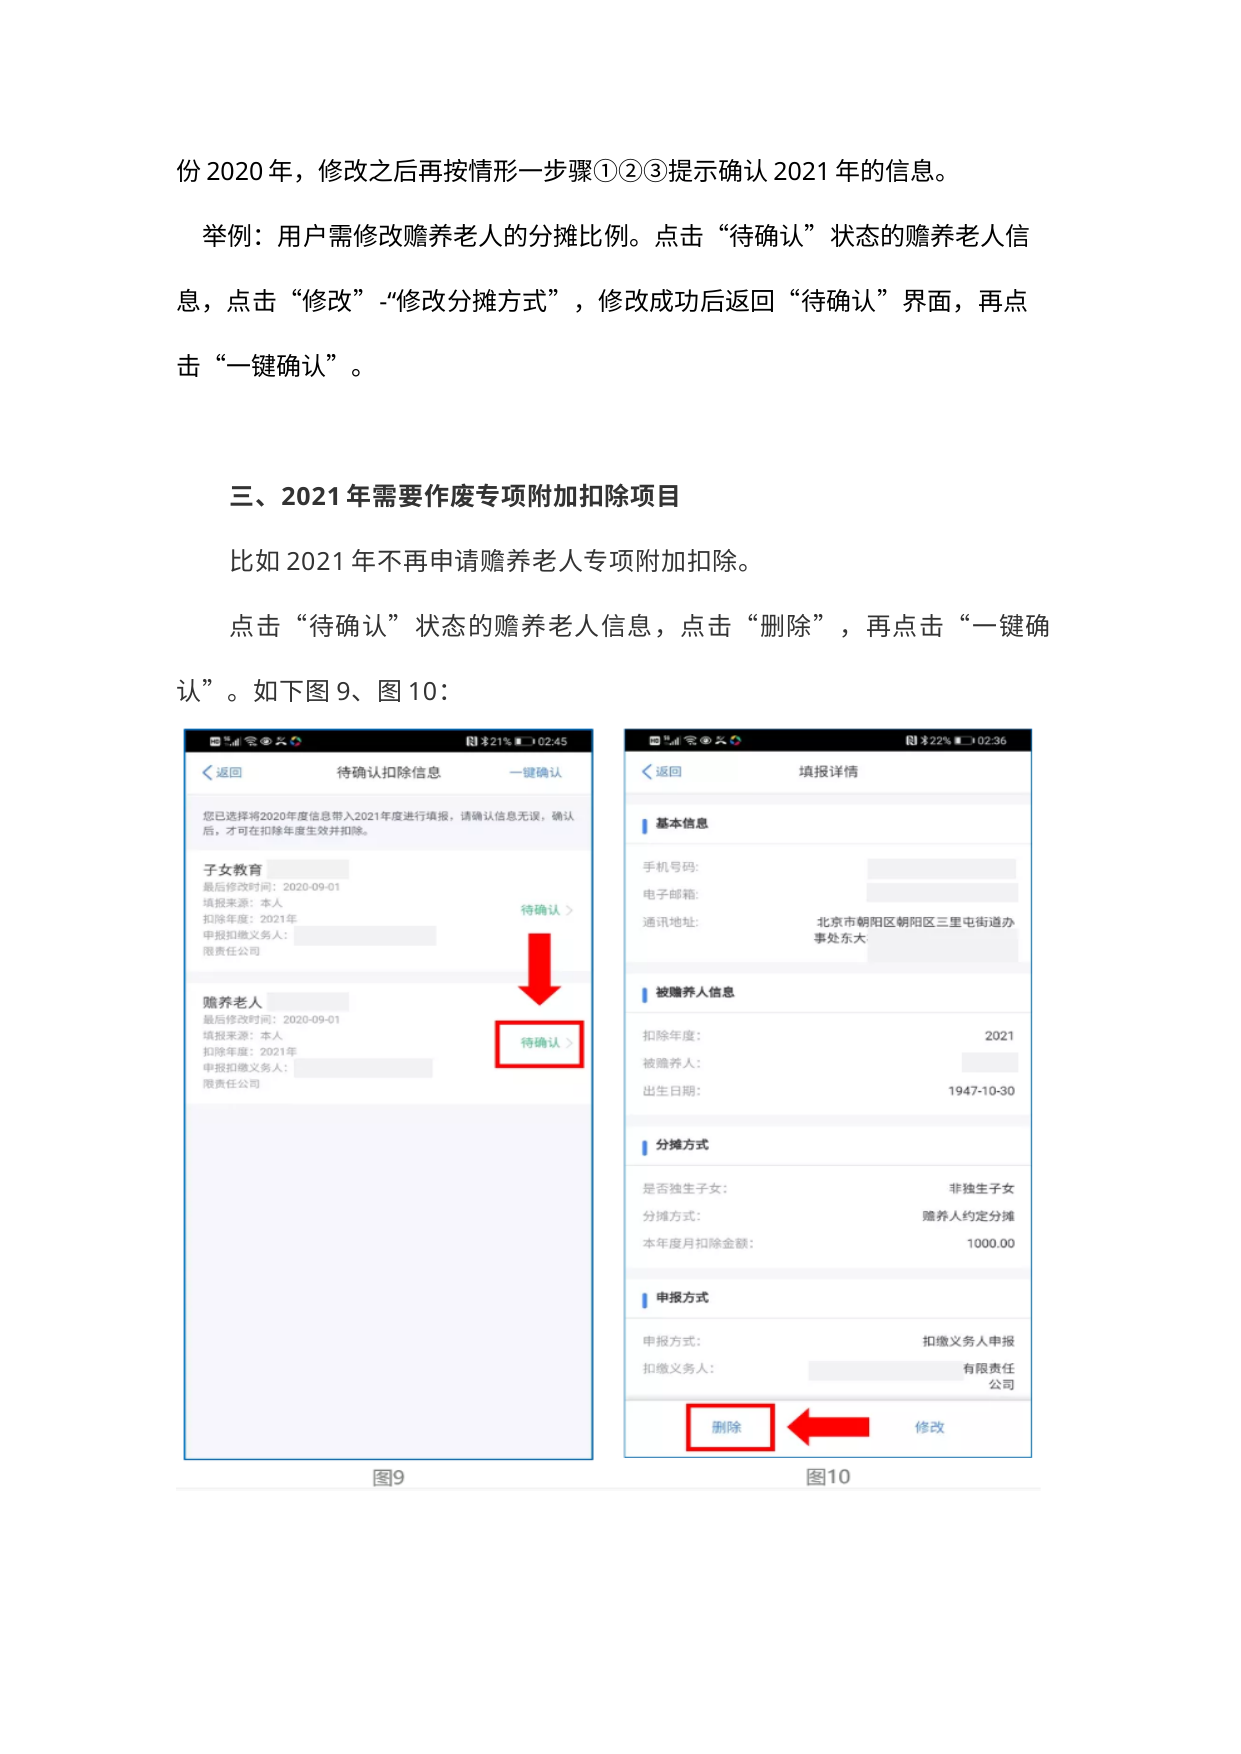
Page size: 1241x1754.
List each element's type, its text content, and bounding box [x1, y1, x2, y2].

text 比如2021年不再申请赡养老人专项附加扣除。 [176, 527, 1053, 592]
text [176, 137, 1031, 397]
text 点击“待确认”状态的赡养老人信息，点击“删除”，再点击“一键确认”。如下图9、图10： [176, 592, 1053, 722]
picture [176, 721, 1041, 1491]
text 三、2021年需要作废专项附加扣除项目 [176, 462, 1053, 527]
